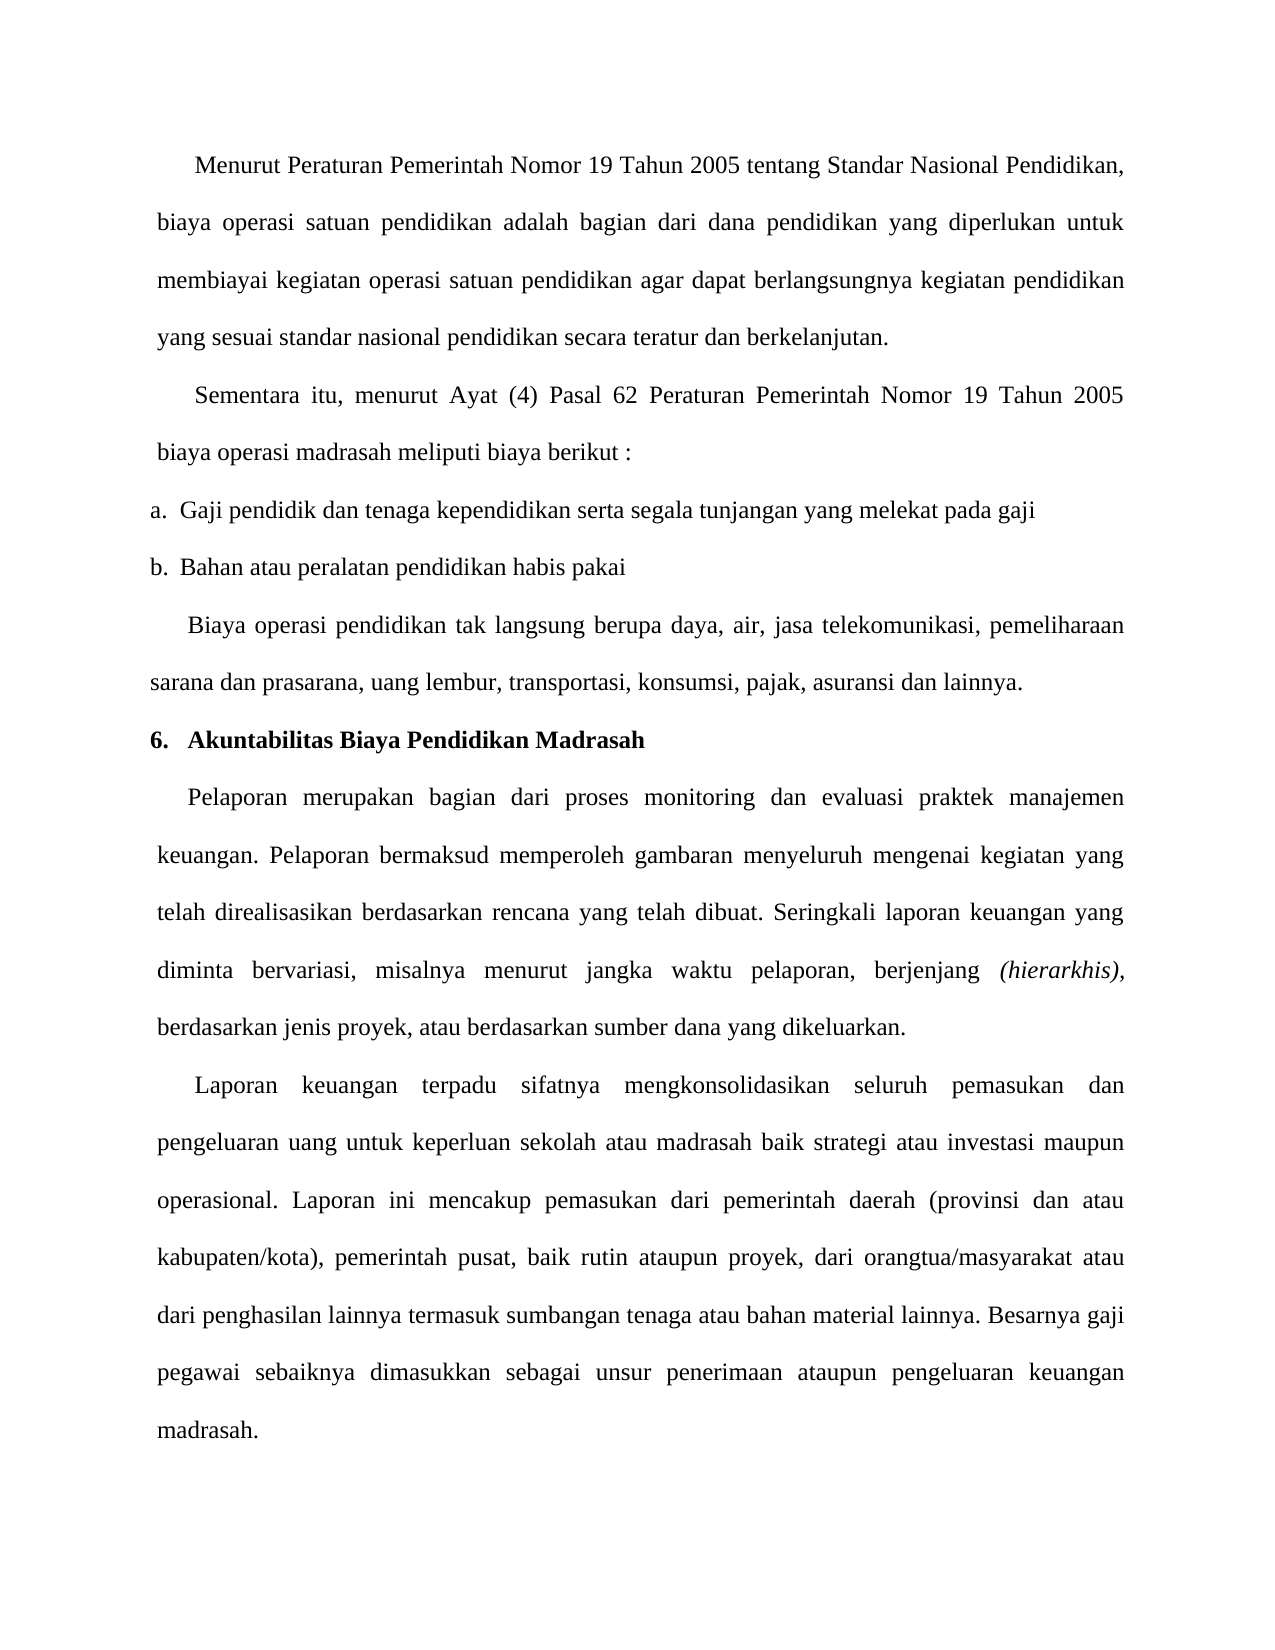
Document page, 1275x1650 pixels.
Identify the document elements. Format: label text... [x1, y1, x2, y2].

list Akuntabilitas Biaya Pendidikan Madrasah [150, 725, 1125, 754]
list Bahan atau peralatan pendidikan habis pakai [150, 552, 1125, 581]
text Laporan keuangan terpadu sifatnya mengkonsolidasikan seluruh pemasukan dan pengeluaran uang untuk keperluan sekolah atau madrasah baik strategi atau investasi maupun operasional. Laporan ini mencakup pemasukan dari pemerintah daerah (provinsi dan atau kabupaten/kota), pemerintah pusat, baik rutin ataupun proyek, dari orangtua/masyarakat atau dari penghasilan lainnya termasuk sumbangan tenaga atau bahan material lainnya. Besarnya gaji pegawai sebaiknya dimasukkan sebagai unsur penerimaan ataupun pengeluaran keuangan madrasah. [157, 1070, 1125, 1444]
list Gaji pendidik dan tenaga kependidikan serta segala tunjangan yang melekat pada gaji [150, 495, 1125, 524]
text Sementara itu, menurut Ayat (4) Pasal 62 Peraturan Pemerintah Nomor 19 Tahun 2005 biaya operasi madrasah meliputi biaya berikut : [157, 380, 1125, 466]
text Biaya operasi pendidikan tak langsung berupa daya, air, jasa telekomunikasi, pemeliharaan sarana dan prasarana, uang lembur, transportasi, konsumsi, pajak, asuransi dan lainnya. [150, 610, 1125, 696]
text Pelaporan merupakan bagian dari proses monitoring dan evaluasi praktek manajemen keuangan. Pelaporan bermaksud memperoleh gambaran menyeluruh mengenai kegiatan yang telah direalisasikan berdasarkan rencana yang telah dibuat. Seringkali laporan keuangan yang diminta bervariasi, misalnya menurut jangka waktu pelaporan, berjenjang (hierarkhis), berdasarkan jenis proyek, atau berdasarkan sumber dana yang dikeluarkan. [157, 782, 1125, 1041]
text Menurut Peraturan Pemerintah Nomor 19 Tahun 2005 tentang Standar Nasional Pendidikan, biaya operasi satuan pendidikan adalah bagian dari dana pendidikan yang diperlukan untuk membiayai kegiatan operasi satuan pendidikan agar dapat berlangsungnya kegiatan pendidikan yang sesuai standar nasional pendidikan secara teratur dan berkelanjutan. [157, 150, 1125, 351]
